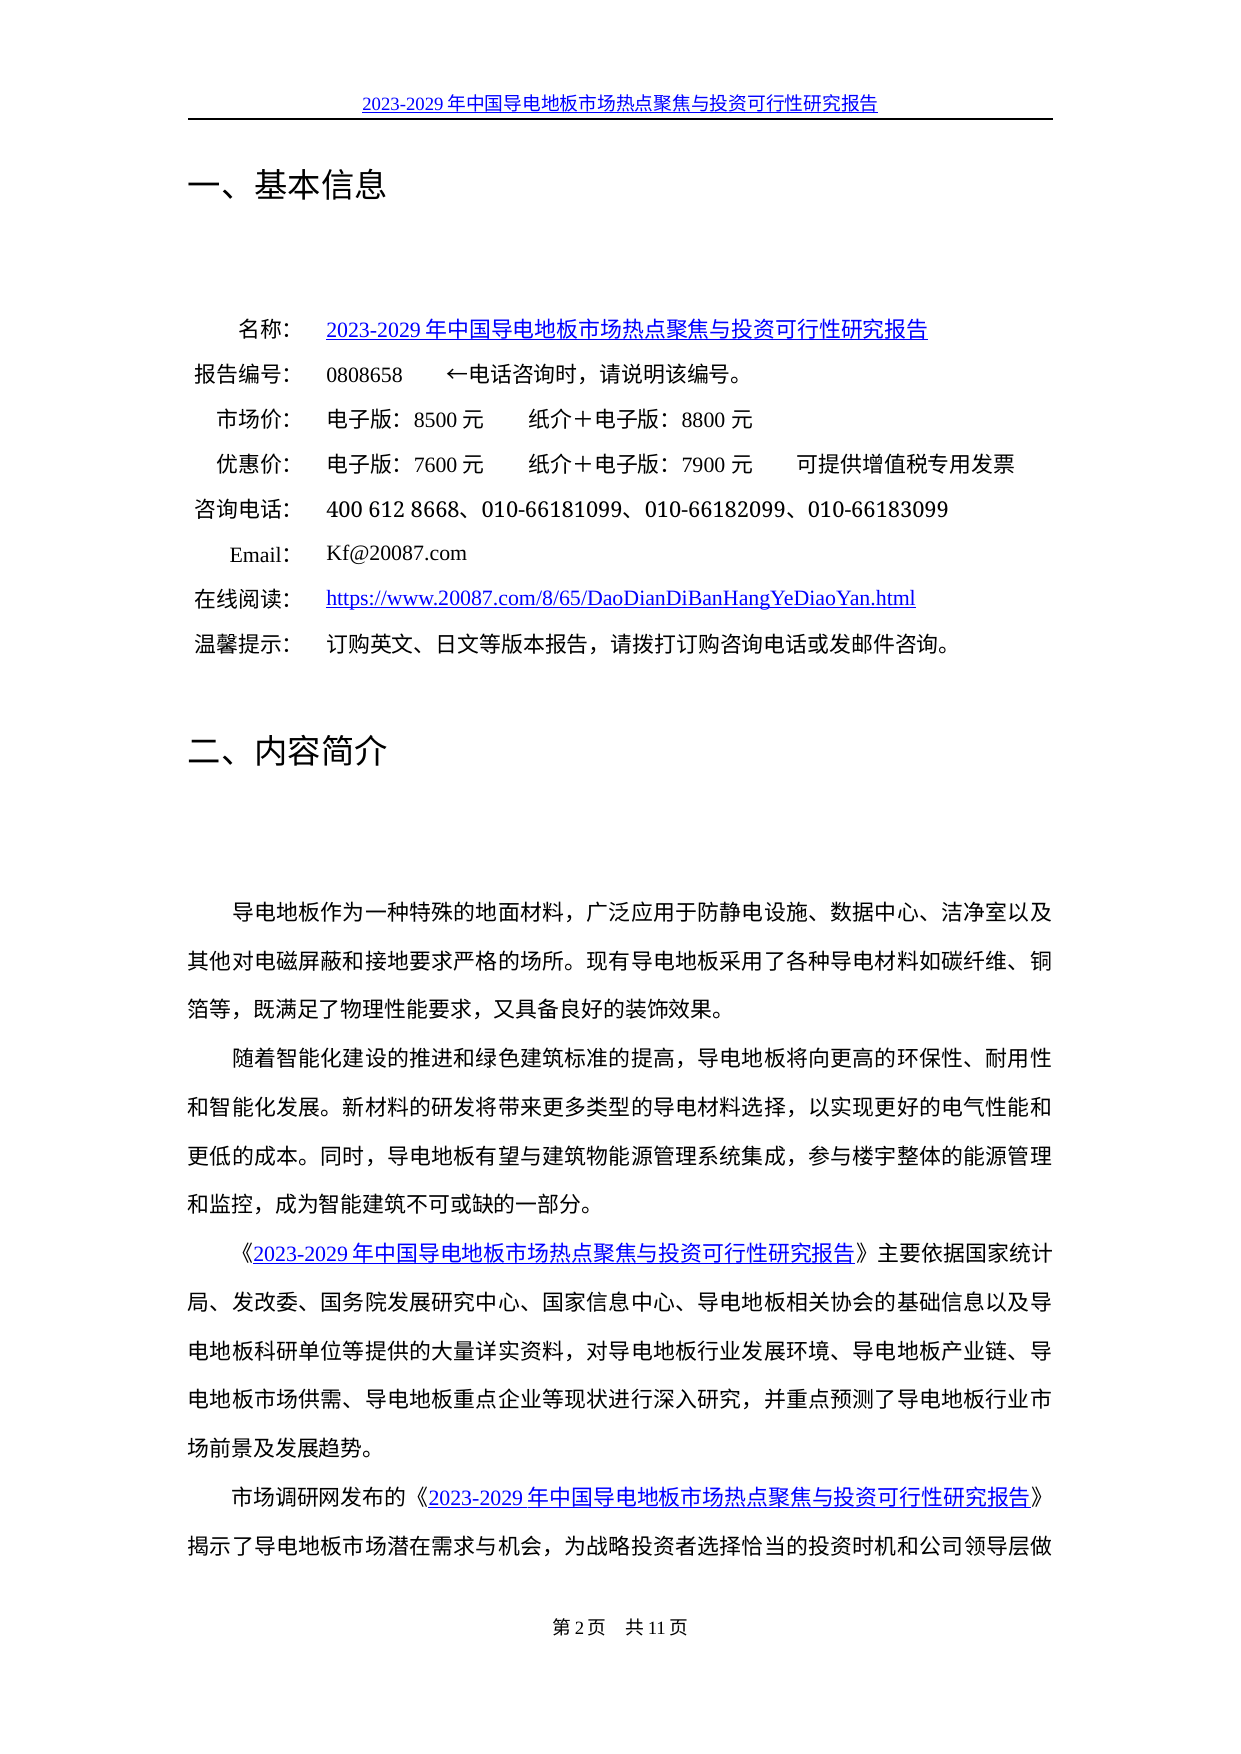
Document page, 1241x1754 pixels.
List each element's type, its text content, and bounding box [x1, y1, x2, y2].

table_cell 400 612 8668、010-66181099、010-66182099、010-66183099 [315, 492, 1073, 537]
table_cell 电子版：7600 元 纸介＋电子版：7900 元 可提供增值税专用发票 [315, 447, 1073, 492]
table_cell 订购英文、日文等版本报告，请拨打订购咨询电话或发邮件咨询。 [315, 627, 1073, 672]
table_header 2023-2029年中国导电地板市场热点聚焦与投资可行性研究报告 [315, 312, 1073, 357]
title 一、基本信息 [187, 150, 1053, 215]
table_cell Email： [167, 537, 315, 582]
table_cell 0808658 ←电话咨询时，请说明该编号。 [315, 357, 1073, 402]
table_cell 报告编号： [167, 357, 315, 402]
table_cell 在线阅读： [167, 582, 315, 627]
table_header 名称： [167, 312, 315, 357]
table_cell 温馨提示： [167, 627, 315, 672]
table_cell 电子版：8500 元 纸介＋电子版：8800 元 [315, 402, 1073, 447]
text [187, 894, 1053, 1561]
table_cell 优惠价： [167, 447, 315, 492]
table_cell 咨询电话： [167, 492, 315, 537]
table_cell Kf@20087.com [315, 537, 1073, 582]
table_cell [315, 582, 1073, 627]
title 二、内容简介 [187, 717, 1053, 782]
table_cell 市场价： [167, 402, 315, 447]
